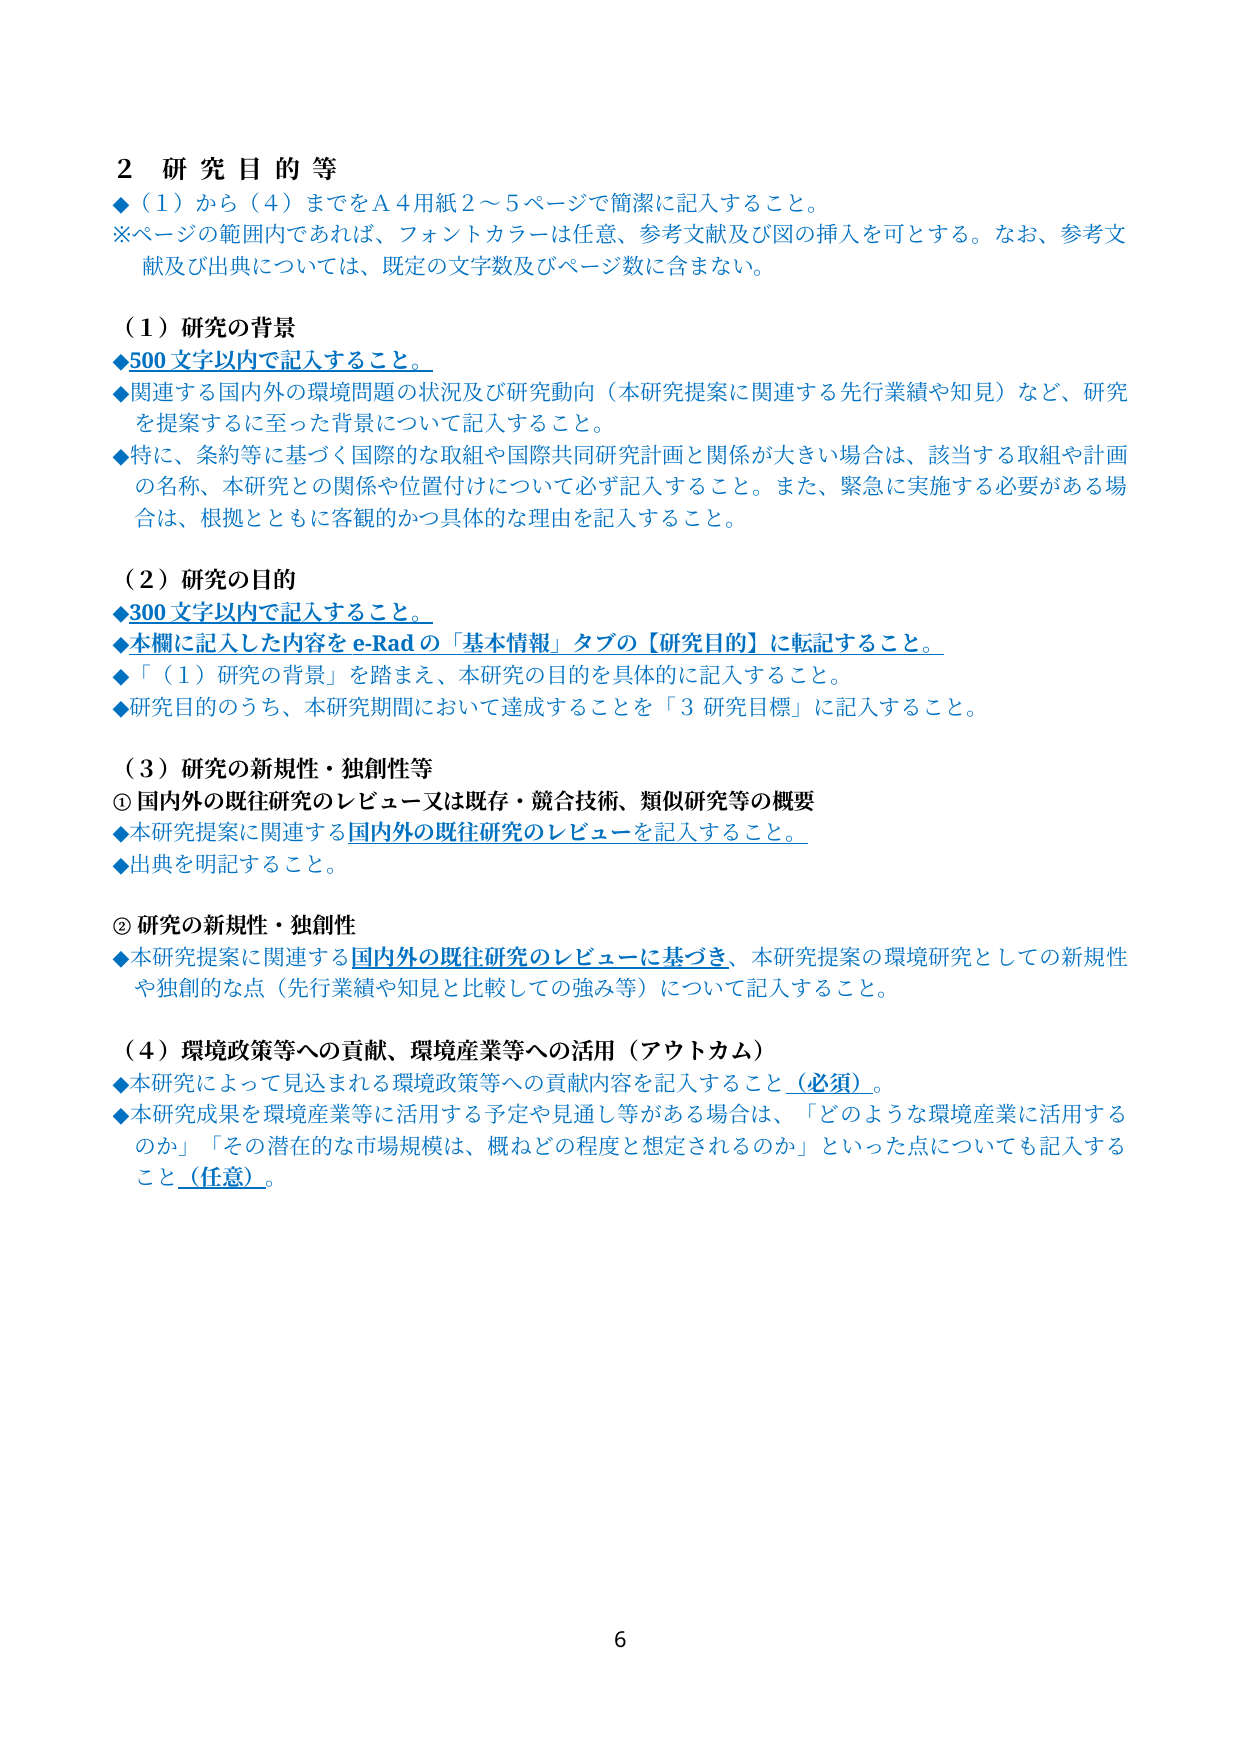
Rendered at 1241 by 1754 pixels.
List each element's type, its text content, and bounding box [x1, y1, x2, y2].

text ◆500文字以内で記入すること。 [112, 343, 1128, 375]
subtitle （３）研究の新規性・独創性等 [112, 751, 1128, 784]
text ◆本研究成果を環境産業等に活用する予定や見通し等がある場合は、「どのような環境産業に活用するのか」「その潜在的な市場規模は、概ねどの程度と想定されるのか」といった点についても記入すること（任意）。 [112, 1097, 1128, 1192]
text ① 国内外の既往研究のレビュー又は既存・競合技術、類似研究等の概要 [112, 784, 1128, 816]
text ◆出典を明記すること。 [112, 847, 1128, 879]
subtitle （１）研究の背景 [112, 310, 1128, 343]
subtitle （２）研究の目的 [112, 562, 1128, 595]
text ※ページの範囲内であれば、フォントカラーは任意、参考文献及び図の挿入を可とする。なお、参考文献及び出典については、既定の文字数及びページ数に含まない。 [113, 217, 1128, 281]
text ◆研究目的のうち、本研究期間において達成することを「３ 研究目標」に記入すること。 [112, 690, 1128, 721]
text ② 研究の新規性・独創性 [112, 908, 1128, 940]
text ◆特に、条約等に基づく国際的な取組や国際共同研究計画と関係が大きい場合は、該当する取組や計画の名称、本研究との関係や位置付けについて必ず記入すること。また、緊急に実施する必要がある場合は、根拠とともに客観的かつ具体的な理由を記入すること。 [112, 438, 1128, 532]
subtitle （４）環境政策等への貢献、環境産業等への活用（アウトカム） [112, 1033, 1128, 1066]
text ◆（１）から（４）までをＡ４用紙２～５ページで簡潔に記入すること。 [112, 186, 1128, 217]
text ◆本研究によって見込まれる環境政策等への貢献内容を記入すること（必須）。 [112, 1066, 1128, 1097]
subtitle ２ 研究目的等 [112, 150, 1128, 186]
text ◆本研究提案に関連する国内外の既往研究のレビューに基づき、本研究提案の環境研究としての新規性や独創的な点（先行業績や知見と比較しての強み等）について記入すること。 [112, 940, 1128, 1003]
text ◆300文字以内で記入すること。 [112, 595, 1128, 627]
text ◆「（１）研究の背景」を踏まえ、本研究の目的を具体的に記入すること。 [112, 658, 1128, 690]
text ◆本研究提案に関連する国内外の既往研究のレビューを記入すること。 [112, 816, 1128, 847]
text ◆本欄に記入した内容をe-Radの「基本情報」タブの【研究目的】に転記すること。 [112, 627, 1128, 658]
text ◆関連する国内外の環境問題の状況及び研究動向（本研究提案に関連する先行業績や知見）など、研究を提案するに至った背景について記入すること。 [112, 375, 1128, 438]
